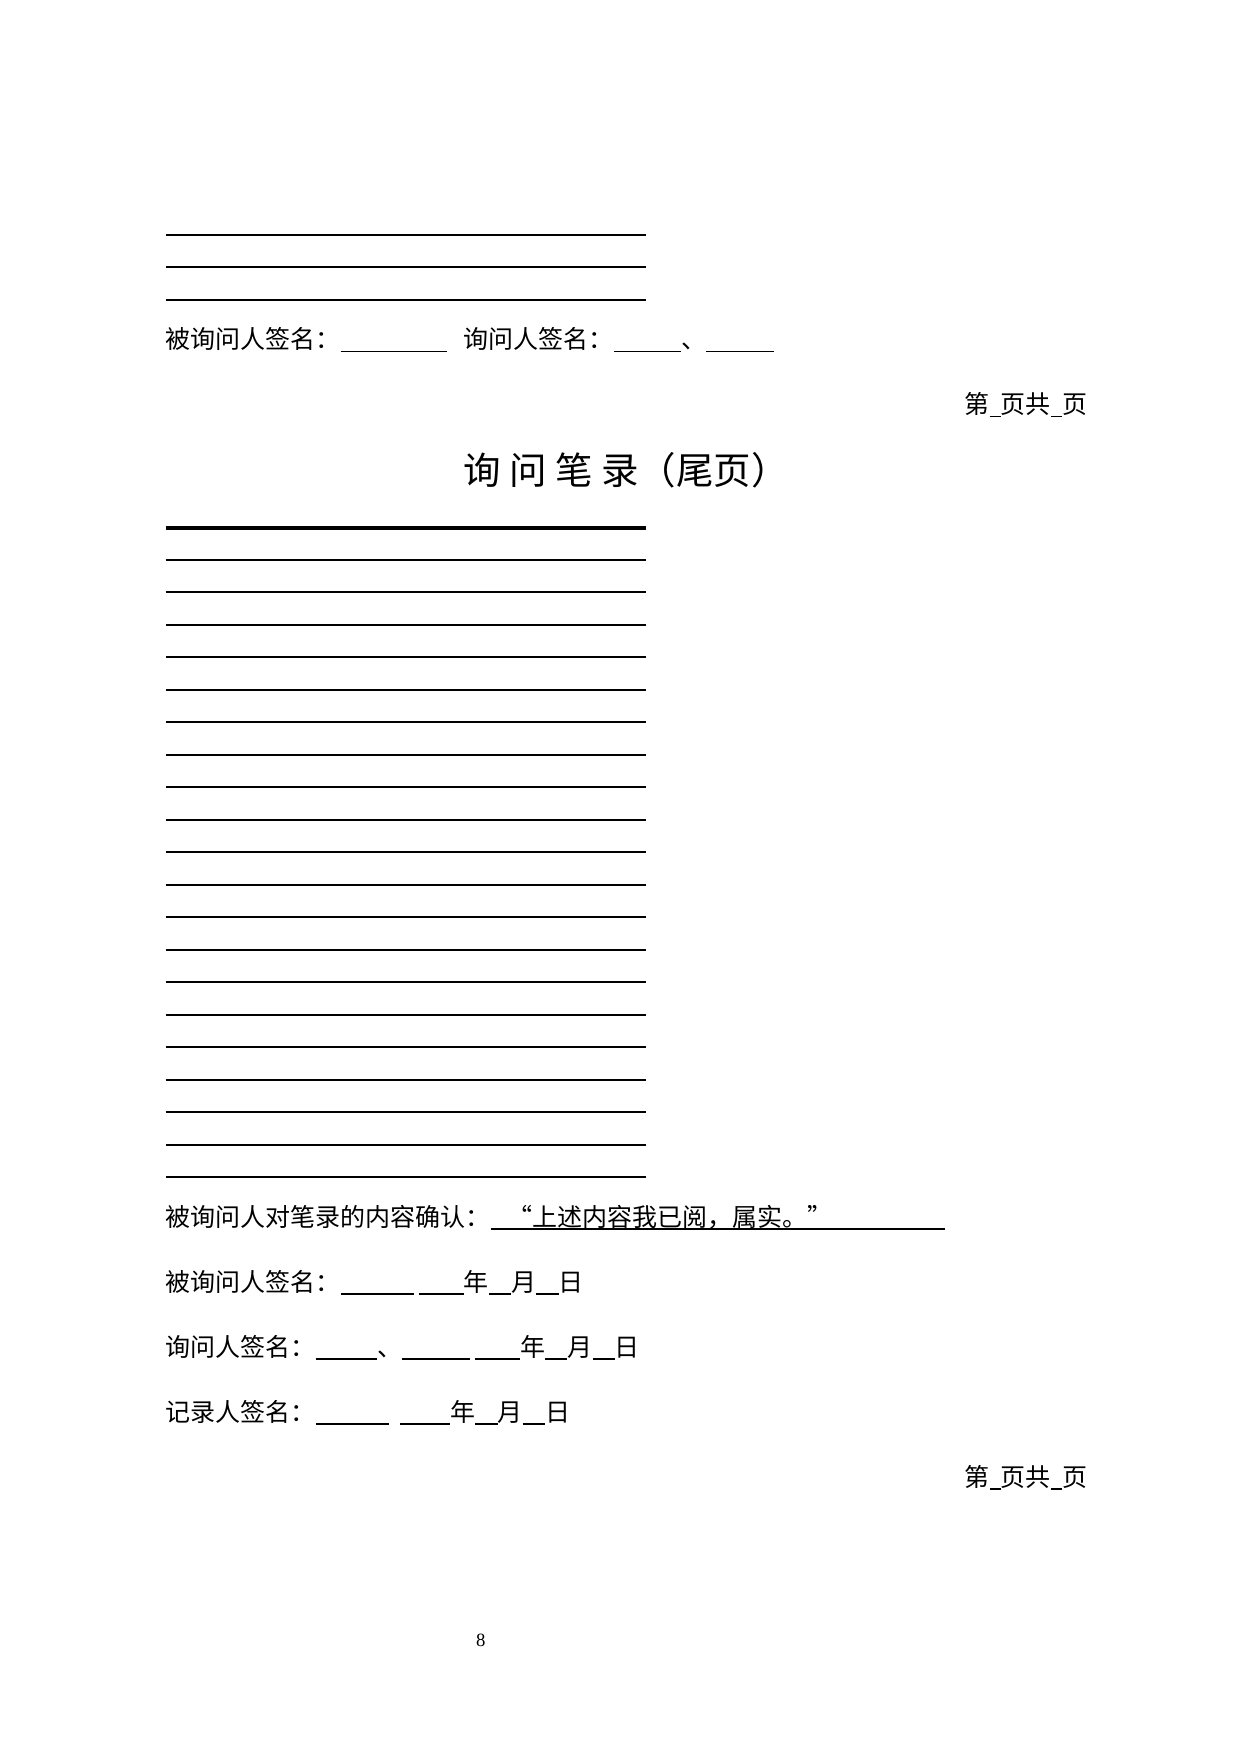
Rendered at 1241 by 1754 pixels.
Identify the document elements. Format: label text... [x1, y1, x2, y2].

text 记录人签名： 年 月 日 [165, 1378, 1087, 1443]
text 被询问人签名： 年 月 日 [165, 1248, 1087, 1313]
text 询 问 笔 录（尾页） [165, 435, 1087, 500]
text 第 页共 页 [165, 1443, 1087, 1508]
text 被询问人签名： 询问人签名： 、 [165, 305, 1087, 370]
text 第 页共 页 [165, 370, 1087, 435]
text 被询问人对笔录的内容确认： “上述内容我已阅，属实。” [165, 1183, 1087, 1248]
text 询问人签名： 、 年 月 日 [165, 1313, 1087, 1378]
